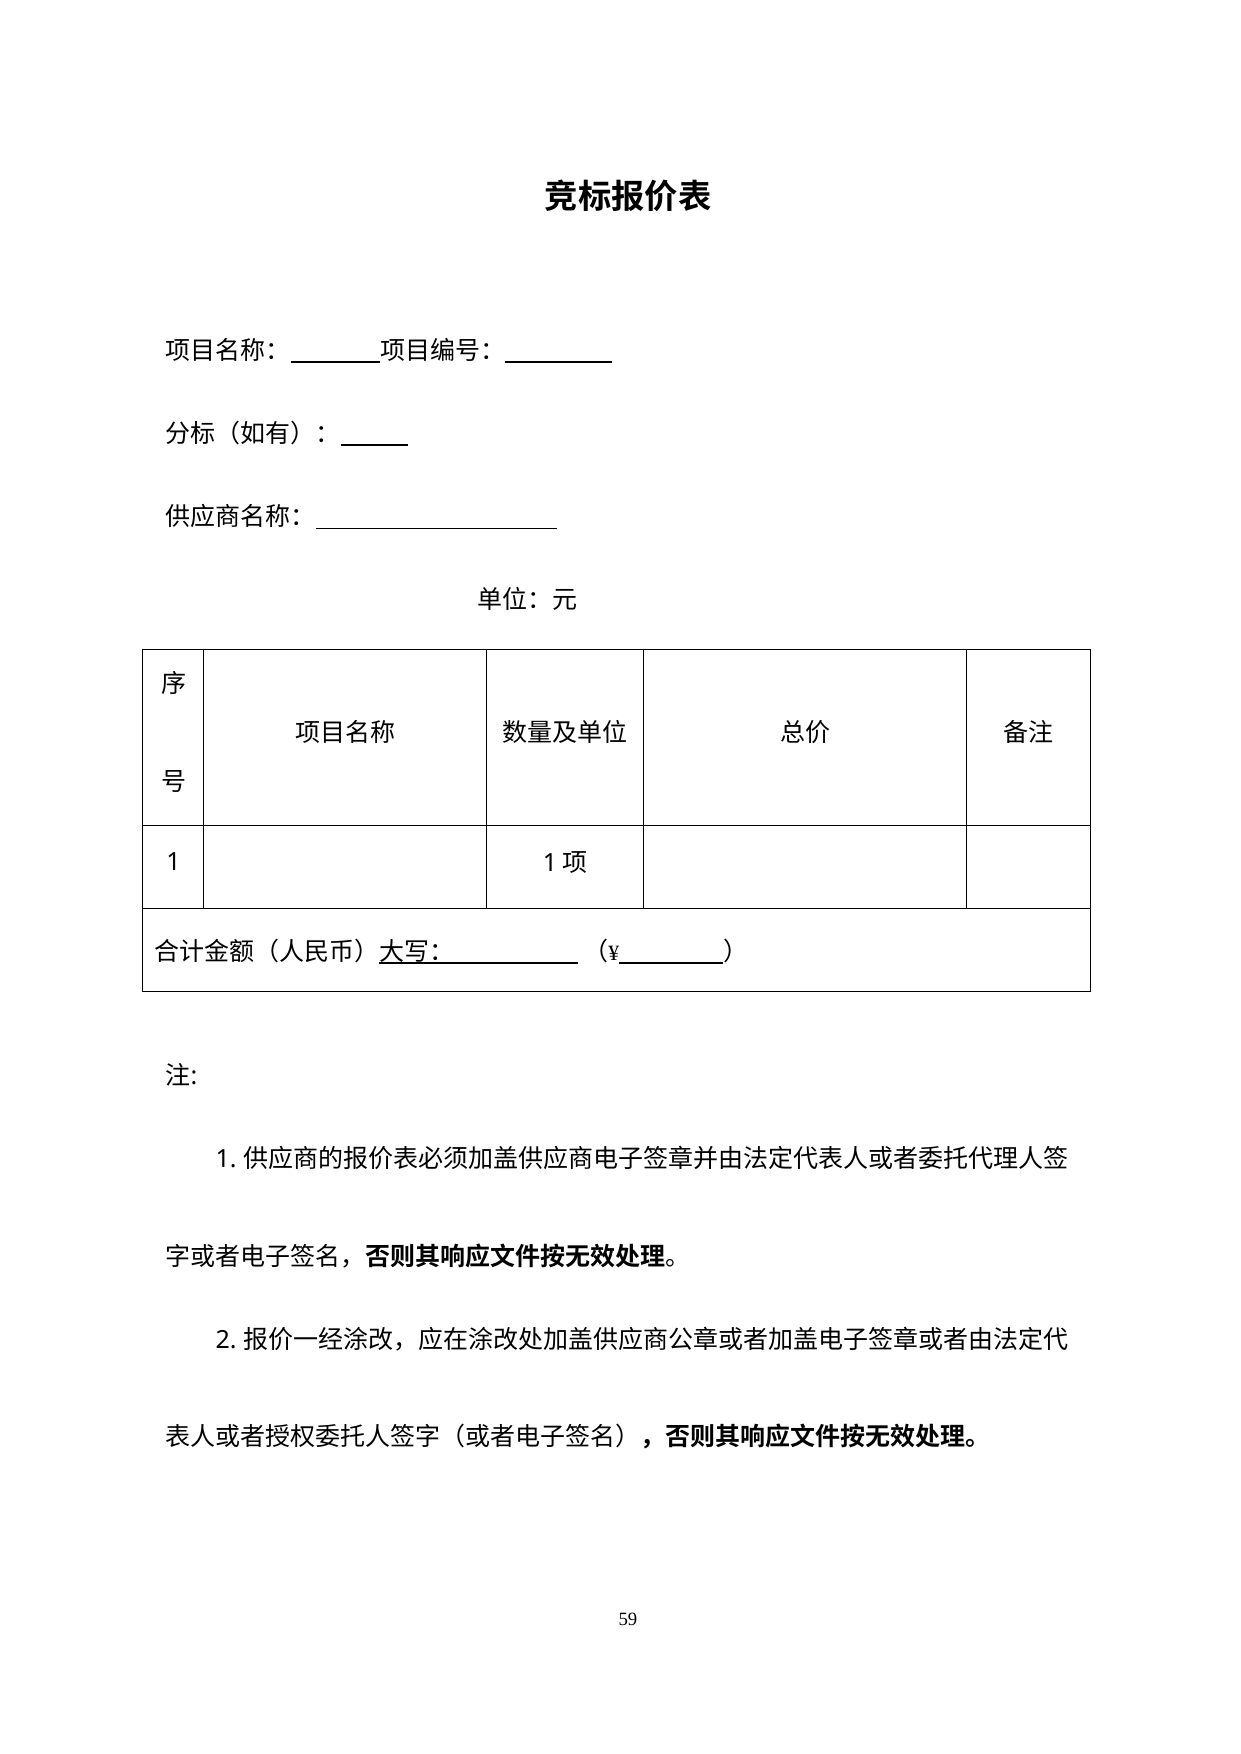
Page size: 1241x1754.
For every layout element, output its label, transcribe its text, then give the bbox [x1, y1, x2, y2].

text 分标（如有）： [165, 399, 1090, 464]
table_header 序号 [143, 650, 203, 824]
table_cell 1项 [487, 826, 643, 908]
table_cell [204, 826, 486, 908]
table_header 数量及单位 [487, 650, 643, 824]
table_header 备注 [967, 650, 1090, 824]
text 1. 供应商的报价表必须加盖供应商电子签章并由法定代表人或者委托代理人签字或者电子签名，否则其响应文件按无效处理。 [165, 1124, 1090, 1287]
table_header 总价 [644, 650, 966, 824]
text 项目名称： 项目编号： [165, 316, 1090, 381]
text 2. 报价一经涂改，应在涂改处加盖供应商公章或者加盖电子签章或者由法定代表人或者授权委托人签字（或者电子签名），否则其响应文件按无效处理。 [165, 1305, 1090, 1467]
table_cell 合计金额（人民币）大写： （¥ ） [143, 909, 1090, 991]
table_cell 1 [143, 826, 203, 908]
text 供应商名称： [165, 482, 1090, 547]
text 注: [165, 1041, 1090, 1106]
table_cell [967, 826, 1090, 908]
text 单位：元 [165, 565, 1090, 630]
table_cell [644, 826, 966, 908]
text 竞标报价表 [165, 162, 1090, 227]
table_header 项目名称 [204, 650, 486, 824]
